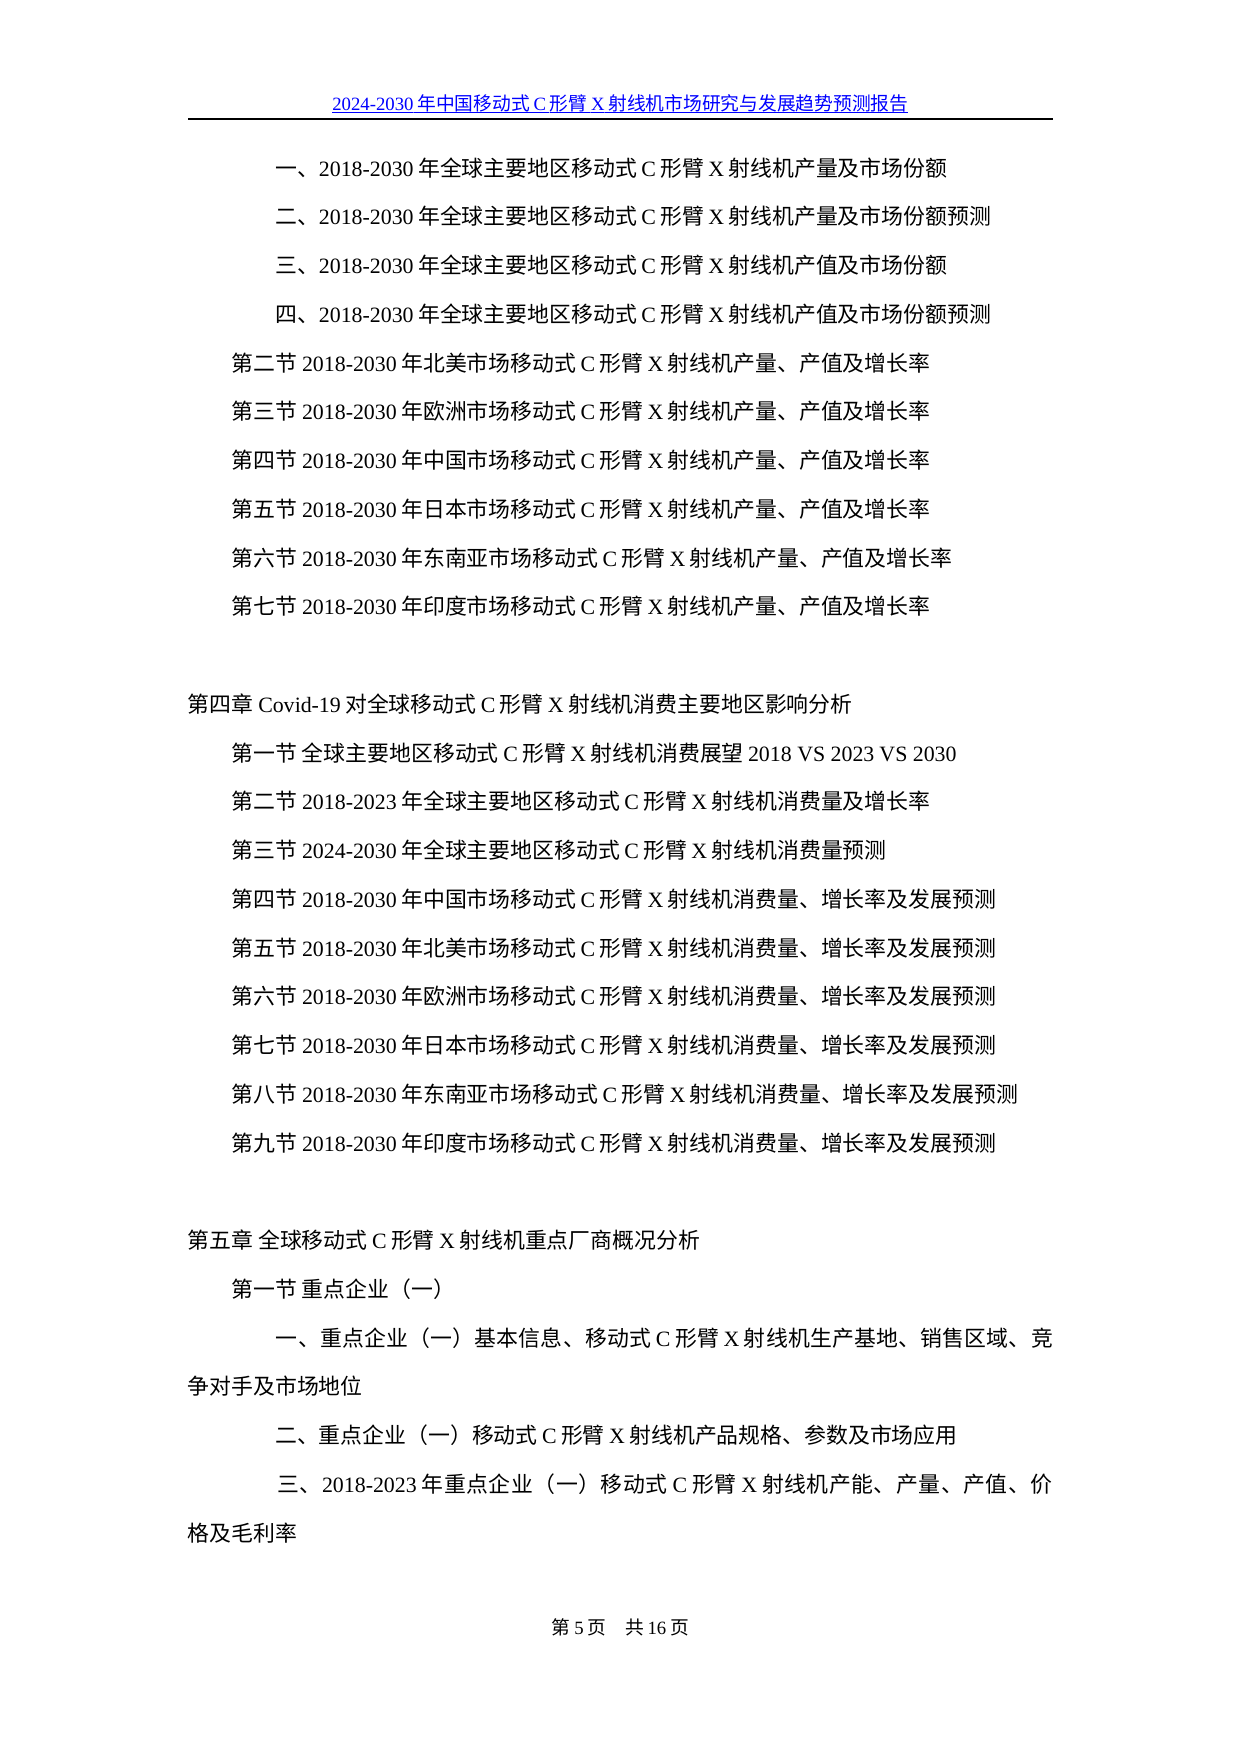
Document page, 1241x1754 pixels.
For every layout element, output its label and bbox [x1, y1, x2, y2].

text [187, 150, 1053, 1548]
